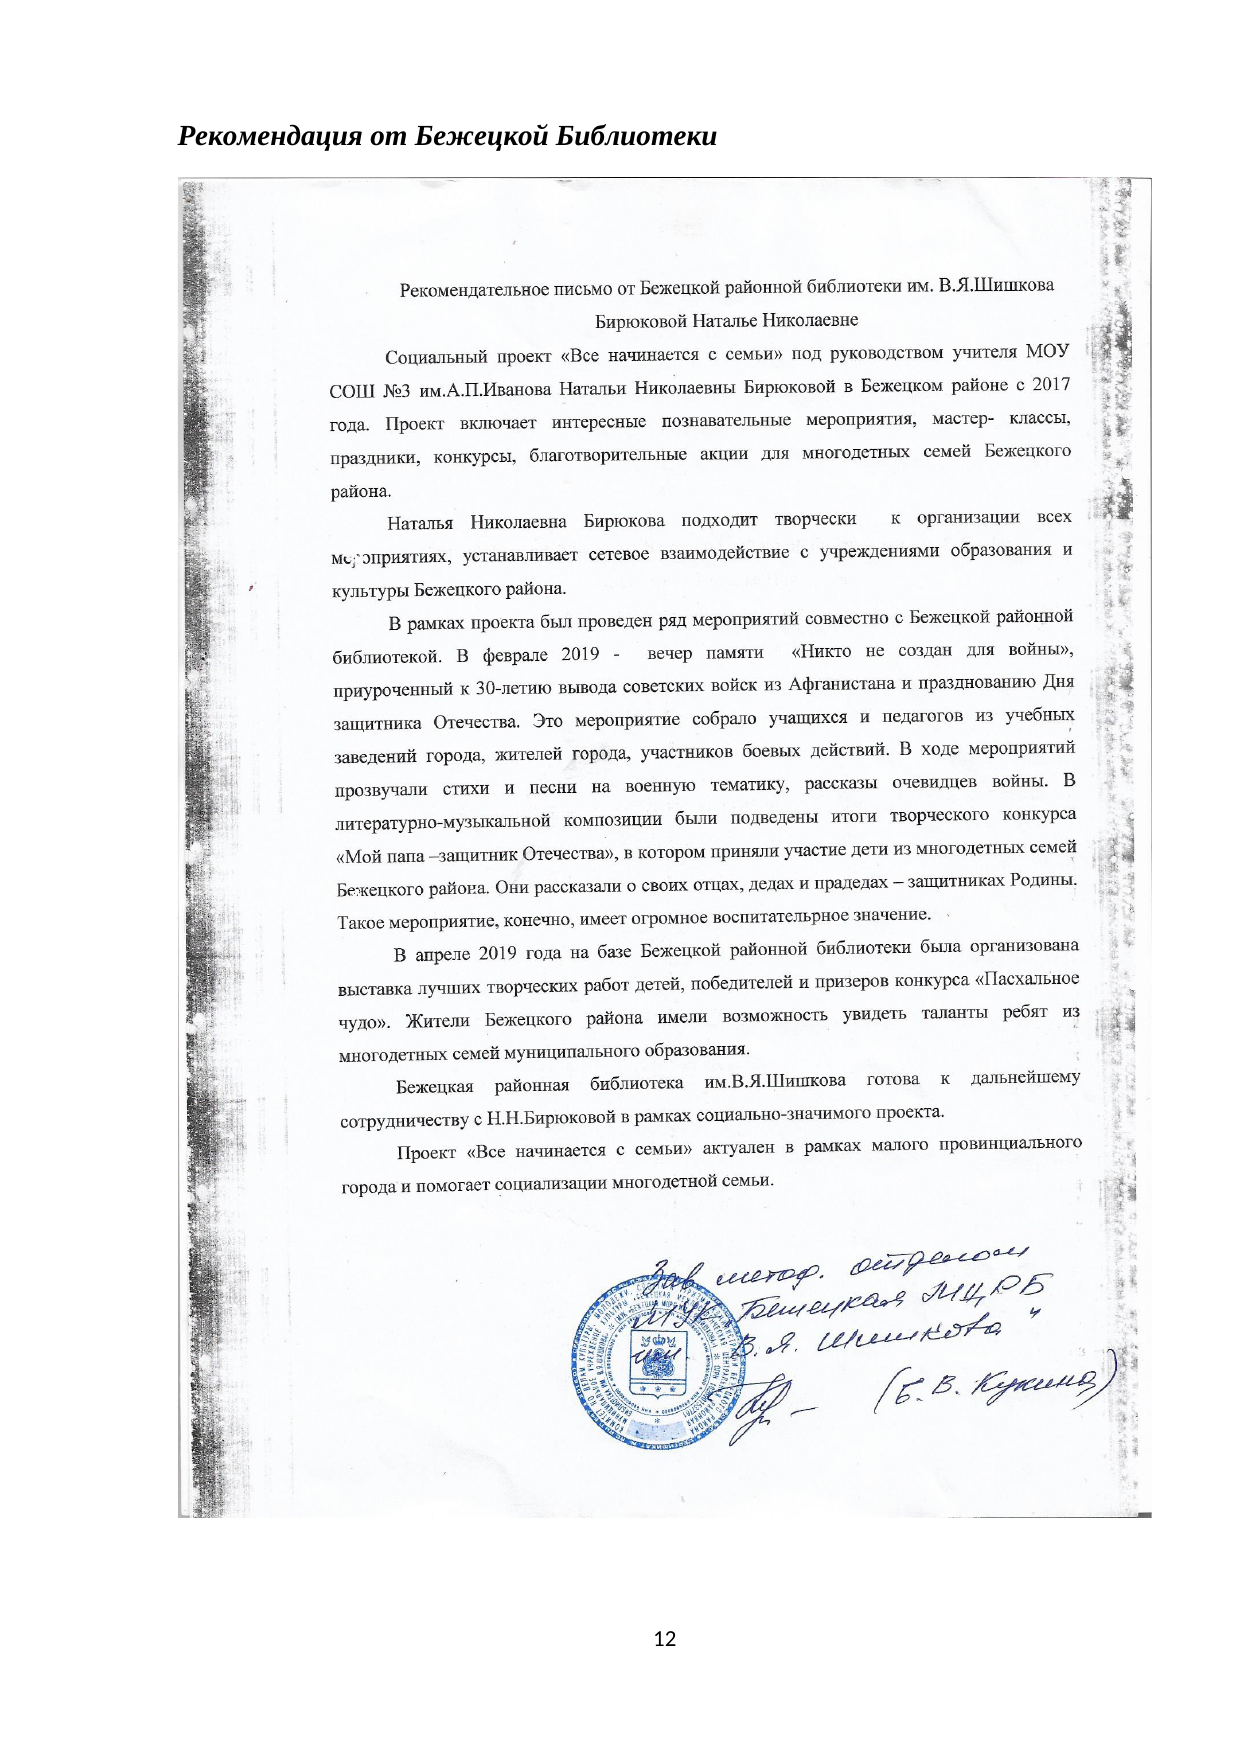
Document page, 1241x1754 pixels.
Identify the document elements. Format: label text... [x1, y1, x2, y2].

text Рекомендация от Бежецкой Библиотеки [177, 118, 1152, 152]
picture [177, 177, 1152, 1518]
